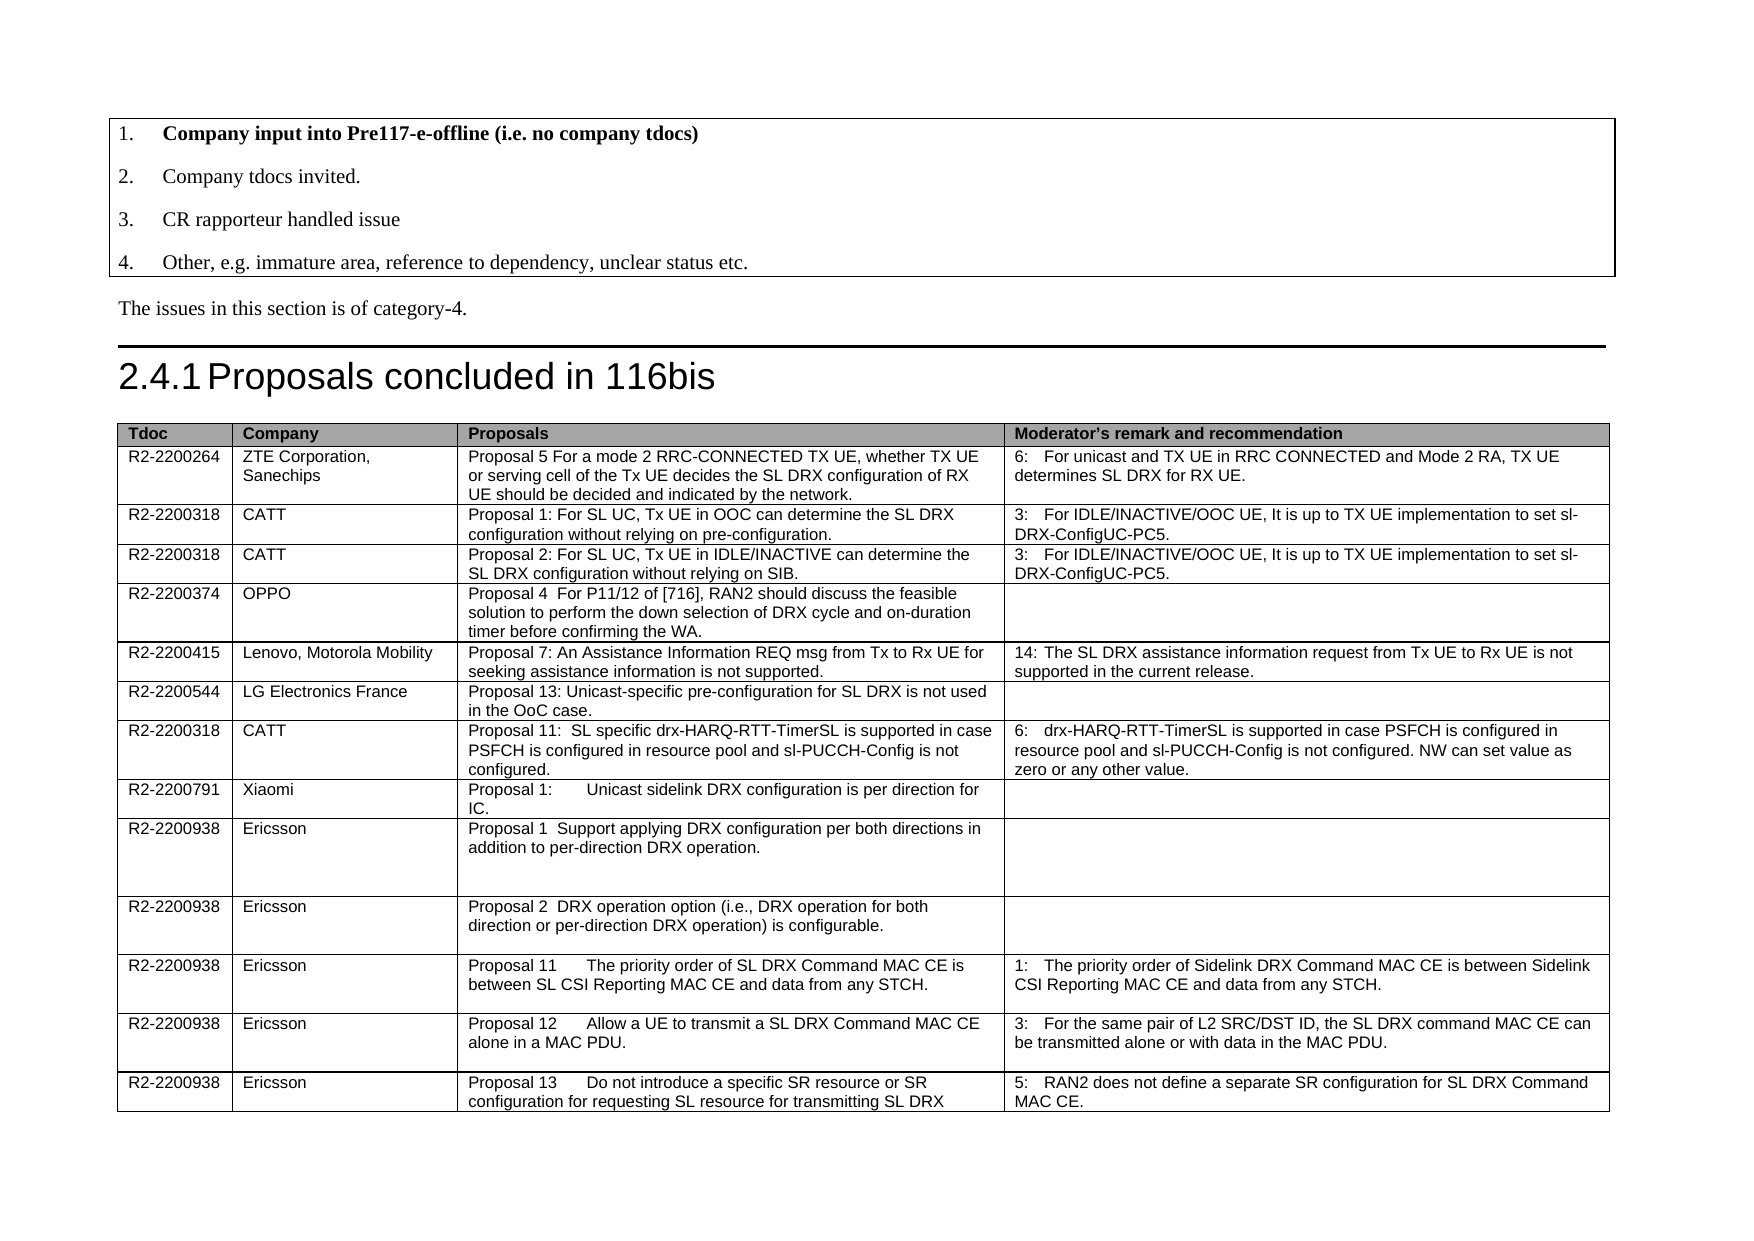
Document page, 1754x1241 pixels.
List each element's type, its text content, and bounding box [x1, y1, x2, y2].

table_cell ZTE Corporation, Sanechips [233, 447, 457, 504]
table_cell 1: The priority order of Sidelink DRX Command MAC CE is between Sidelink CSI Reporting MAC CE and data from any STCH. [1005, 955, 1609, 1013]
list Company tdocs invited. [110, 161, 1614, 188]
table_cell Proposal 13: Unicast-specific pre-configuration for SL DRX is not used in the OoC case. [458, 682, 1004, 720]
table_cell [458, 1073, 1004, 1111]
table_cell Ericsson [233, 955, 457, 1013]
table_cell Proposal 2 DRX operation option (i.e., DRX operation for both direction or per-direction DRX operation) is configurable. [458, 897, 1004, 954]
table_cell [1005, 897, 1609, 954]
text The issues in this section is of category-4. [118, 296, 1606, 320]
table_cell R2-2200938 [118, 1014, 232, 1071]
table_header Tdoc [118, 424, 232, 446]
table_cell R2-2200938 [118, 955, 232, 1013]
table_cell R2-2200318 [118, 505, 232, 543]
table_cell Ericsson [233, 1073, 457, 1111]
table_cell R2-2200318 [118, 721, 232, 779]
table_cell [1005, 682, 1609, 720]
table_header Proposals [458, 424, 1004, 446]
table_cell R2-2200415 [118, 643, 232, 681]
table_cell [1005, 584, 1609, 641]
table_cell Proposal 7: An Assistance Information REQ msg from Tx to Rx UE for seeking assistance information is not supported. [458, 643, 1004, 681]
table_cell R2-2200374 [118, 584, 232, 641]
table_cell R2-2200544 [118, 682, 232, 720]
table_cell CATT [233, 505, 457, 543]
subtitle Proposals concluded in 116bis [118, 348, 1606, 397]
table_cell R2-2200264 [118, 447, 232, 504]
table_cell R2-2200318 [118, 545, 232, 583]
table_cell Proposal 4 For P11/12 of [716], RAN2 should discuss the feasible solution to perform the down selection of DRX cycle and on-duration timer before confirming the WA. [458, 584, 1004, 641]
table_header Moderator’s remark and recommendation [1005, 424, 1609, 446]
table_cell 3: For the same pair of L2 SRC/DST ID, the SL DRX command MAC CE can be transmitted alone or with data in the MAC PDU. [1005, 1014, 1609, 1071]
table_cell Lenovo, Motorola Mobility [233, 643, 457, 681]
table_cell 6: drx-HARQ-RTT-TimerSL is supported in case PSFCH is configured in resource pool and sl-PUCCH-Config is not configured. NW can set value as zero or any other value. [1005, 721, 1609, 779]
table_cell LG Electronics France [233, 682, 457, 720]
table_cell Proposal 1: Unicast sidelink DRX configuration is per direction for IC. [458, 780, 1004, 818]
list Company input into Pre117-e-offline (i.e. no company tdocs) [110, 119, 1614, 145]
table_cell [1005, 1073, 1609, 1111]
table_cell 14: The SL DRX assistance information request from Tx UE to Rx UE is not supported in the current release. [1005, 643, 1609, 681]
table_cell Xiaomi [233, 780, 457, 818]
table_cell Proposal 12 Allow a UE to transmit a SL DRX Command MAC CE alone in a MAC PDU. [458, 1014, 1004, 1071]
table_cell CATT [233, 545, 457, 583]
table_cell Proposal 2: For SL UC, Tx UE in IDLE/INACTIVE can determine the SL DRX configuration without relying on SIB. [458, 545, 1004, 583]
table_cell CATT [233, 721, 457, 779]
table_cell Proposal 11 The priority order of SL DRX Command MAC CE is between SL CSI Reporting MAC CE and data from any STCH. [458, 955, 1004, 1013]
table_cell Proposal 1: For SL UC, Tx UE in OOC can determine the SL DRX configuration without relying on pre-configuration. [458, 505, 1004, 543]
list Other, e.g. immature area, reference to dependency, unclear status etc. [110, 247, 1614, 276]
table_cell Ericsson [233, 1014, 457, 1071]
table_cell 3: For IDLE/INACTIVE/OOC UE, It is up to TX UE implementation to set sl-DRX-ConfigUC-PC5. [1005, 545, 1609, 583]
table_cell Ericsson [233, 819, 457, 896]
table_cell Ericsson [233, 897, 457, 954]
table_cell Proposal 11: SL specific drx-HARQ-RTT-TimerSL is supported in case PSFCH is configured in resource pool and sl-PUCCH-Config is not configured. [458, 721, 1004, 779]
table_cell OPPO [233, 584, 457, 641]
list CR rapporteur handled issue [110, 204, 1614, 231]
table_cell 3: For IDLE/INACTIVE/OOC UE, It is up to TX UE implementation to set sl-DRX-ConfigUC-PC5. [1005, 505, 1609, 543]
table_cell R2-2200938 [118, 819, 232, 896]
table_cell R2-2200938 [118, 897, 232, 954]
table_cell Proposal 1 Support applying DRX configuration per both directions in addition to per-direction DRX operation. [458, 819, 1004, 896]
table_cell [1005, 780, 1609, 818]
table_cell R2-2200938 [118, 1073, 232, 1111]
table_cell R2-2200791 [118, 780, 232, 818]
table_cell [1005, 819, 1609, 896]
table_cell Proposal 5 For a mode 2 RRC-CONNECTED TX UE, whether TX UE or serving cell of the Tx UE decides the SL DRX configuration of RX UE should be decided and indicated by the network. [458, 447, 1004, 504]
table_cell 6: For unicast and TX UE in RRC CONNECTED and Mode 2 RA, TX UE determines SL DRX for RX UE. [1005, 447, 1609, 504]
table_header Company [233, 424, 457, 446]
